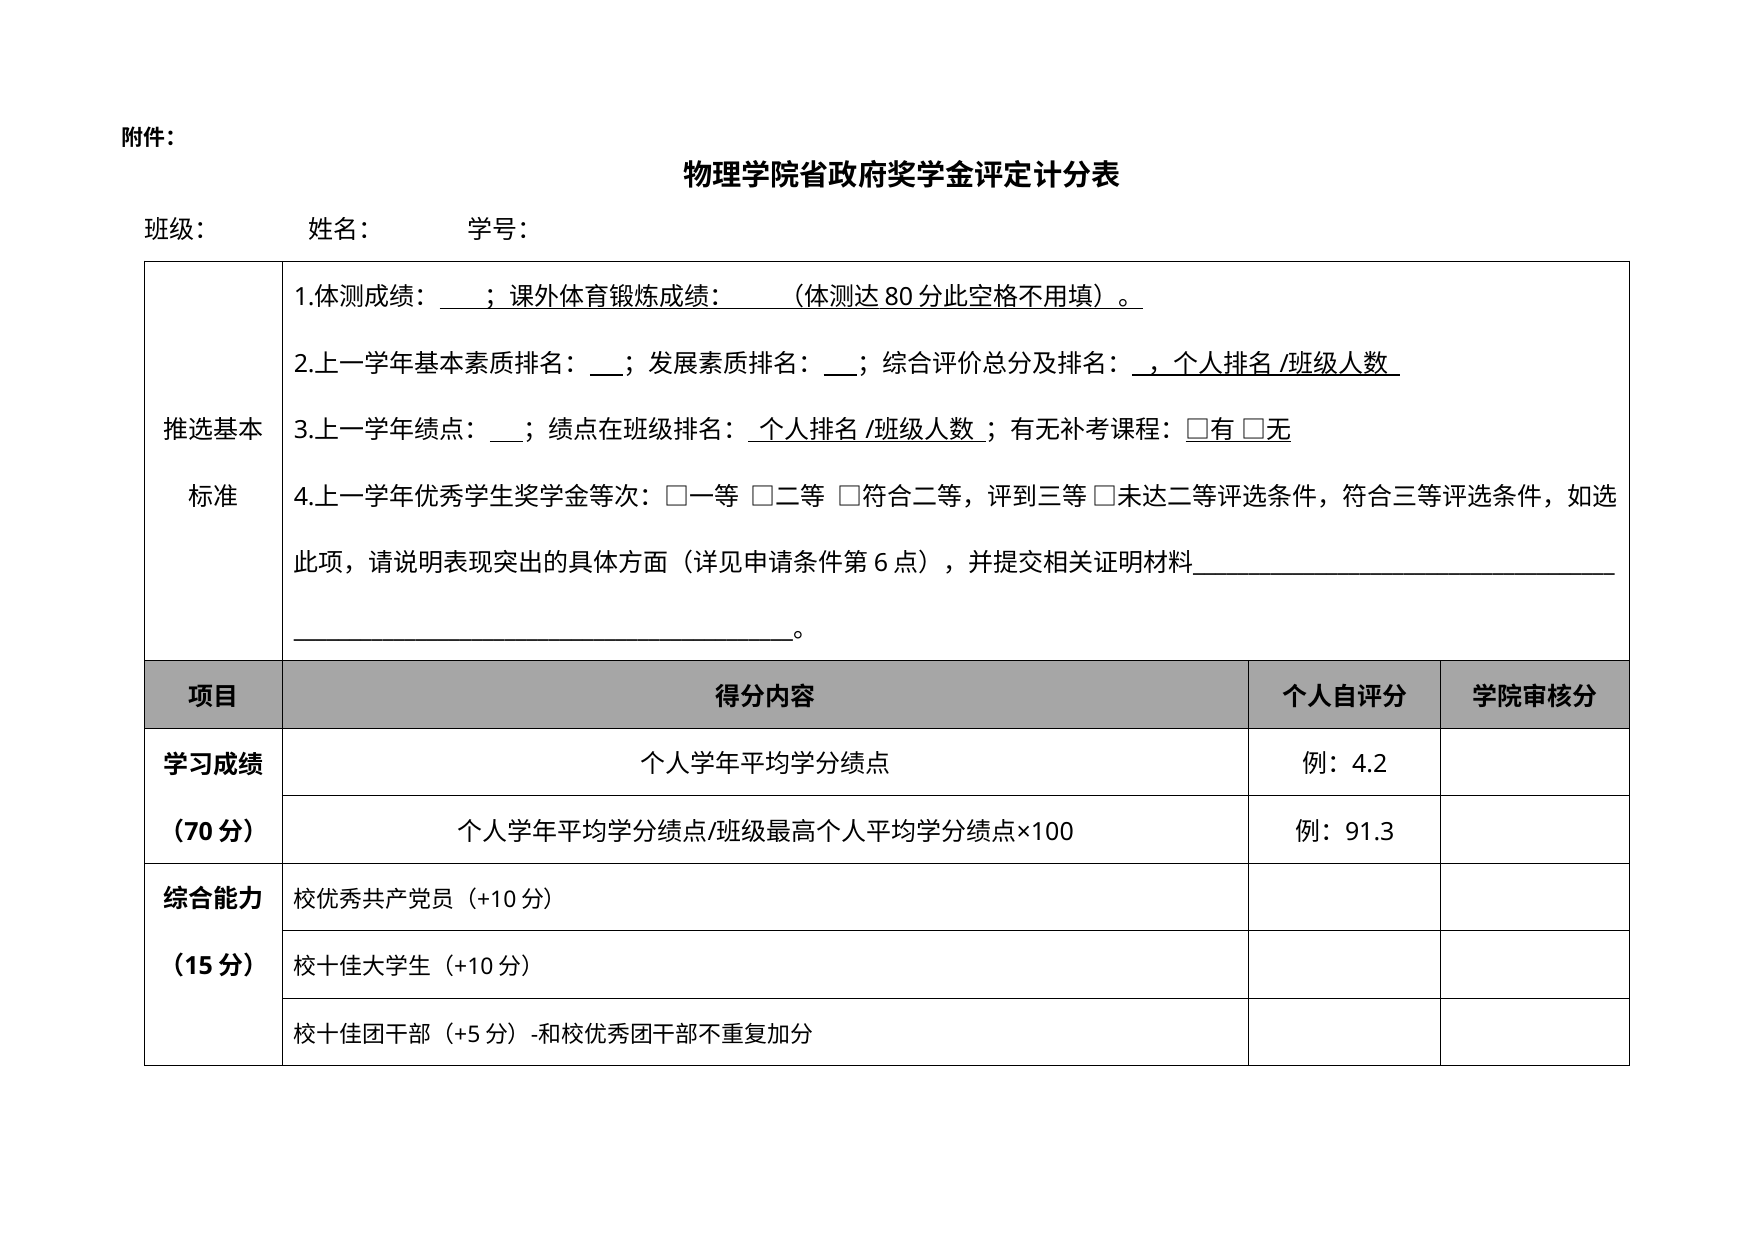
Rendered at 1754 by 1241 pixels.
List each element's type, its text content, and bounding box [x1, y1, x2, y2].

table_cell [1441, 729, 1629, 795]
table_cell [1249, 999, 1440, 1065]
table_cell 个人学年平均学分绩点/班级最高个人平均学分绩点×100 [283, 796, 1248, 863]
table_cell 校十佳团干部（+5分）-和校优秀团干部不重复加分 [283, 999, 1248, 1065]
text 附件： [100, 120, 1675, 152]
table_cell 项目 [145, 661, 282, 728]
text 班级： 姓名： 学号： [144, 194, 1622, 261]
table_header 1.体测成绩： ；课外体育锻炼成绩： （体测达80分此空格不用填）。 2.上一学年基本素质排名： ；发展素质排名： ；综合评价总分及排名： ，个人排名 /班级人数 3.上一学年绩点： ；绩点在班级排名： 个人排名 /班级人数 ；有无补考课程：□有 □无 4.上一学年优秀学生奖学金等次：□一等 □二等 □符合二等，评到三等 □未达二等评选条件，符合三等评选条件，如选此项，请说明表现突出的具体方面（详见申请条件第6点），并提交相关证明材料___________________________________________________________________________________。 [283, 262, 1629, 660]
table_cell [1249, 931, 1440, 998]
text 物理学院省政府奖学金评定计分表 [100, 152, 1675, 194]
table_cell 学习成绩（70分） [145, 729, 282, 863]
table_header 推选基本标准 [145, 262, 282, 660]
table_cell 得分内容 [283, 661, 1248, 728]
table_cell 例：91.3 [1249, 796, 1440, 863]
table_cell [1249, 864, 1440, 930]
table_cell 个人自评分 [1249, 661, 1440, 728]
table_cell [1441, 796, 1629, 863]
table_cell [1441, 931, 1629, 998]
table_cell 校优秀共产党员（+10分） [283, 864, 1248, 930]
table_cell 例：4.2 [1249, 729, 1440, 795]
table_cell [1441, 864, 1629, 930]
table_cell 学院审核分 [1441, 661, 1629, 728]
table_cell 个人学年平均学分绩点 [283, 729, 1248, 795]
table_cell 校十佳大学生（+10分） [283, 931, 1248, 998]
table_cell [1441, 999, 1629, 1065]
table_cell 综合能力（15分） [145, 864, 282, 1065]
